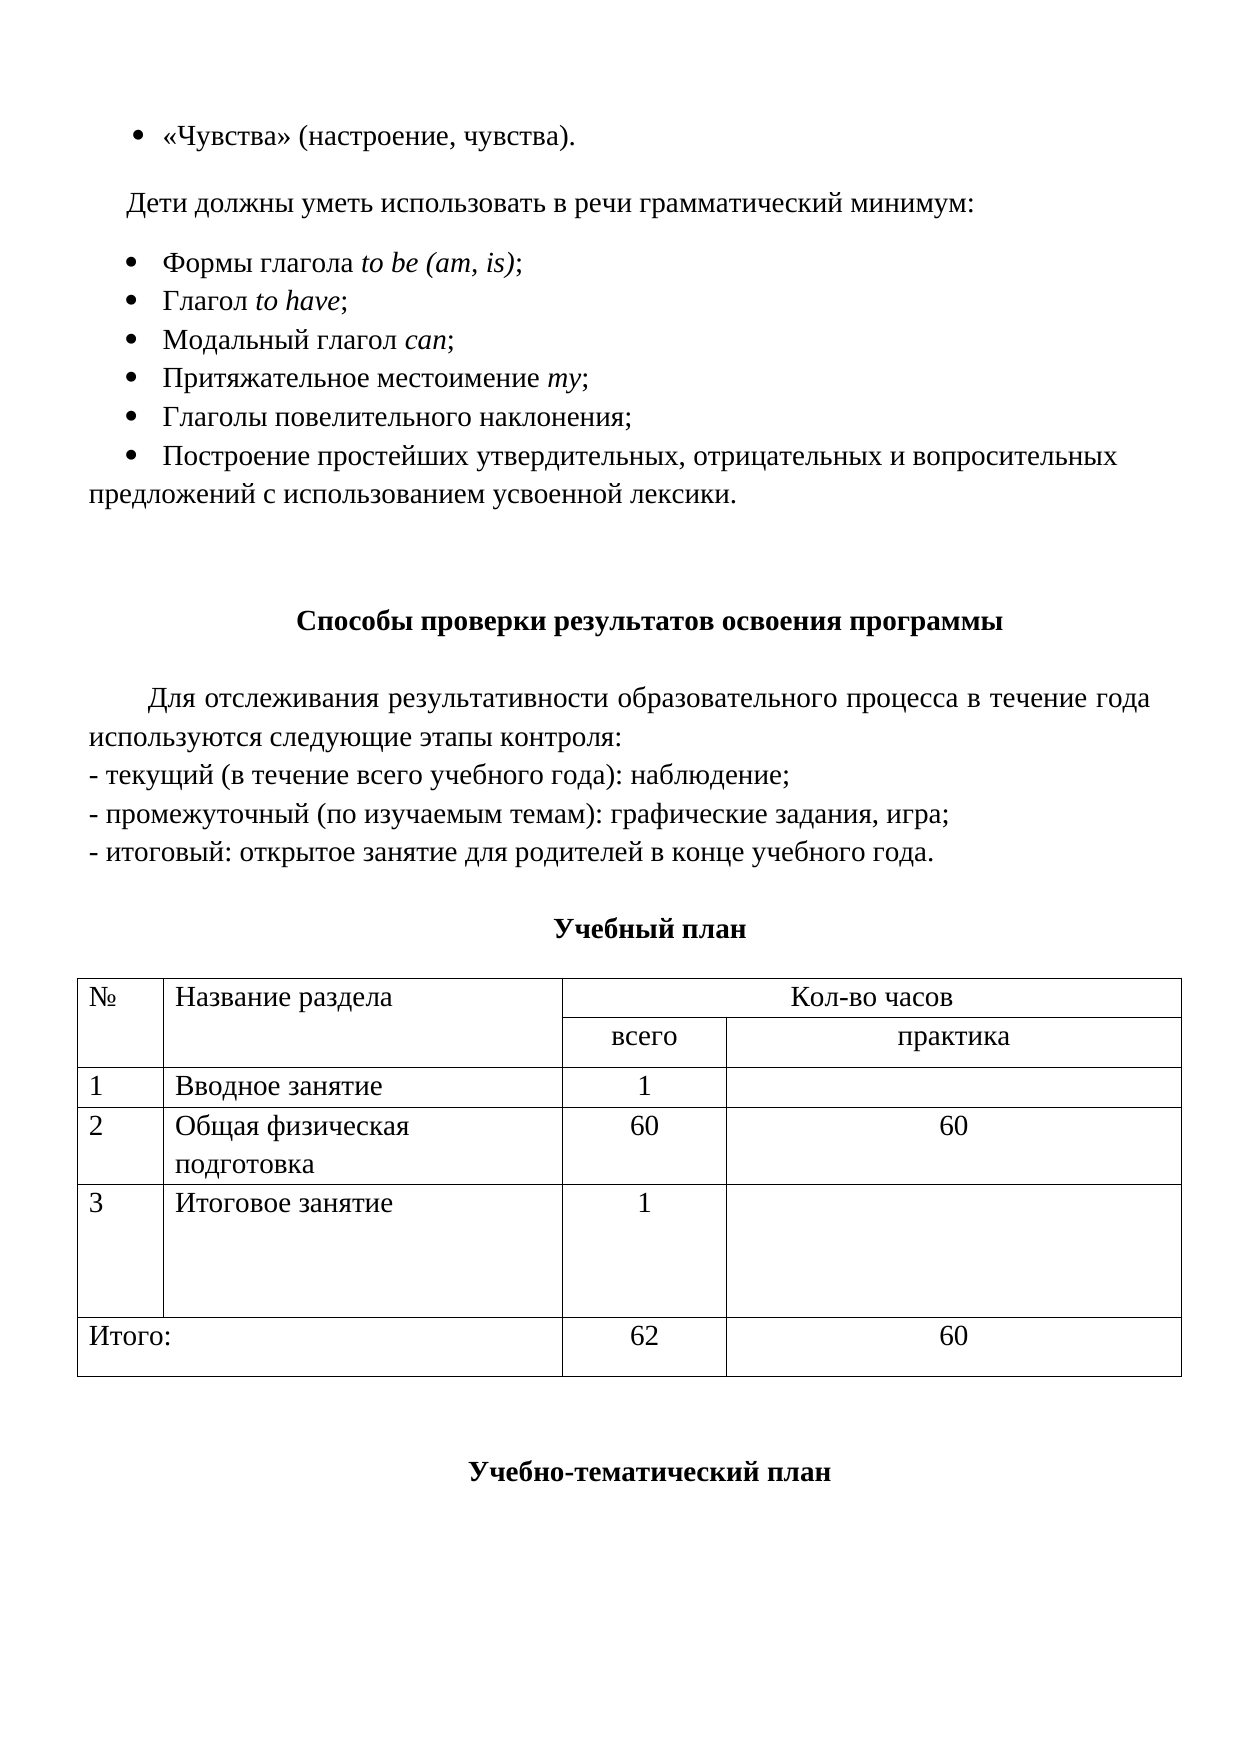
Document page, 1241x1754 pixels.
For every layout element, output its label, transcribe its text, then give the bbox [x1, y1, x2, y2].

table_cell 2 [78, 1108, 163, 1184]
table_cell 62 [563, 1318, 726, 1376]
list - итоговый: открытое занятие для родителей в конце учебного года. [89, 834, 1152, 868]
table_cell [727, 1185, 1181, 1317]
table_cell всего [563, 1018, 726, 1067]
list Глаголы повелительного наклонения; [89, 399, 1152, 433]
list «Чувства» (настроение, чувства). [133, 118, 1152, 152]
table_header Название раздела [164, 979, 562, 1067]
list Притяжательное местоимение my; [89, 361, 1152, 394]
text Способы проверки результатов освоения программы [89, 603, 1152, 637]
table_cell 3 [78, 1185, 163, 1317]
table_header Кол-во часов [563, 979, 1181, 1017]
table_cell 60 [727, 1108, 1181, 1184]
text Учебно-тематический план [89, 1454, 1152, 1488]
table_cell Итого: [78, 1318, 562, 1376]
table_cell Итоговое занятие [164, 1185, 562, 1317]
table_cell Общая физическая подготовка [164, 1108, 562, 1184]
table_cell 1 [563, 1068, 726, 1107]
list Построение простейших утвердительных, отрицательных и вопросительных предложений с использованием усвоенной лексики. [89, 438, 1152, 510]
list - текущий (в течение всего учебного года): наблюдение; [89, 757, 1152, 791]
text Учебный план [89, 912, 1152, 945]
text Для отслеживания результативности образовательного процесса в течение года используются следующие этапы контроля: [89, 680, 1152, 752]
text Дети должны уметь использовать в речи грамматический минимум: [89, 185, 1152, 219]
table_cell Вводное занятие [164, 1068, 562, 1107]
table_cell 1 [78, 1068, 163, 1107]
table_cell [727, 1068, 1181, 1107]
list Глагол to have; [89, 283, 1152, 317]
table_cell 60 [727, 1318, 1181, 1376]
list Модальный глагол can; [89, 322, 1152, 356]
list Формы глагола to be (am, is); [89, 245, 1152, 278]
table_header № [78, 979, 163, 1067]
table_cell 60 [563, 1108, 726, 1184]
table_cell 1 [563, 1185, 726, 1317]
table_cell практика [727, 1018, 1181, 1067]
list - промежуточный (по изучаемым темам): графические задания, игра; [89, 796, 1152, 829]
